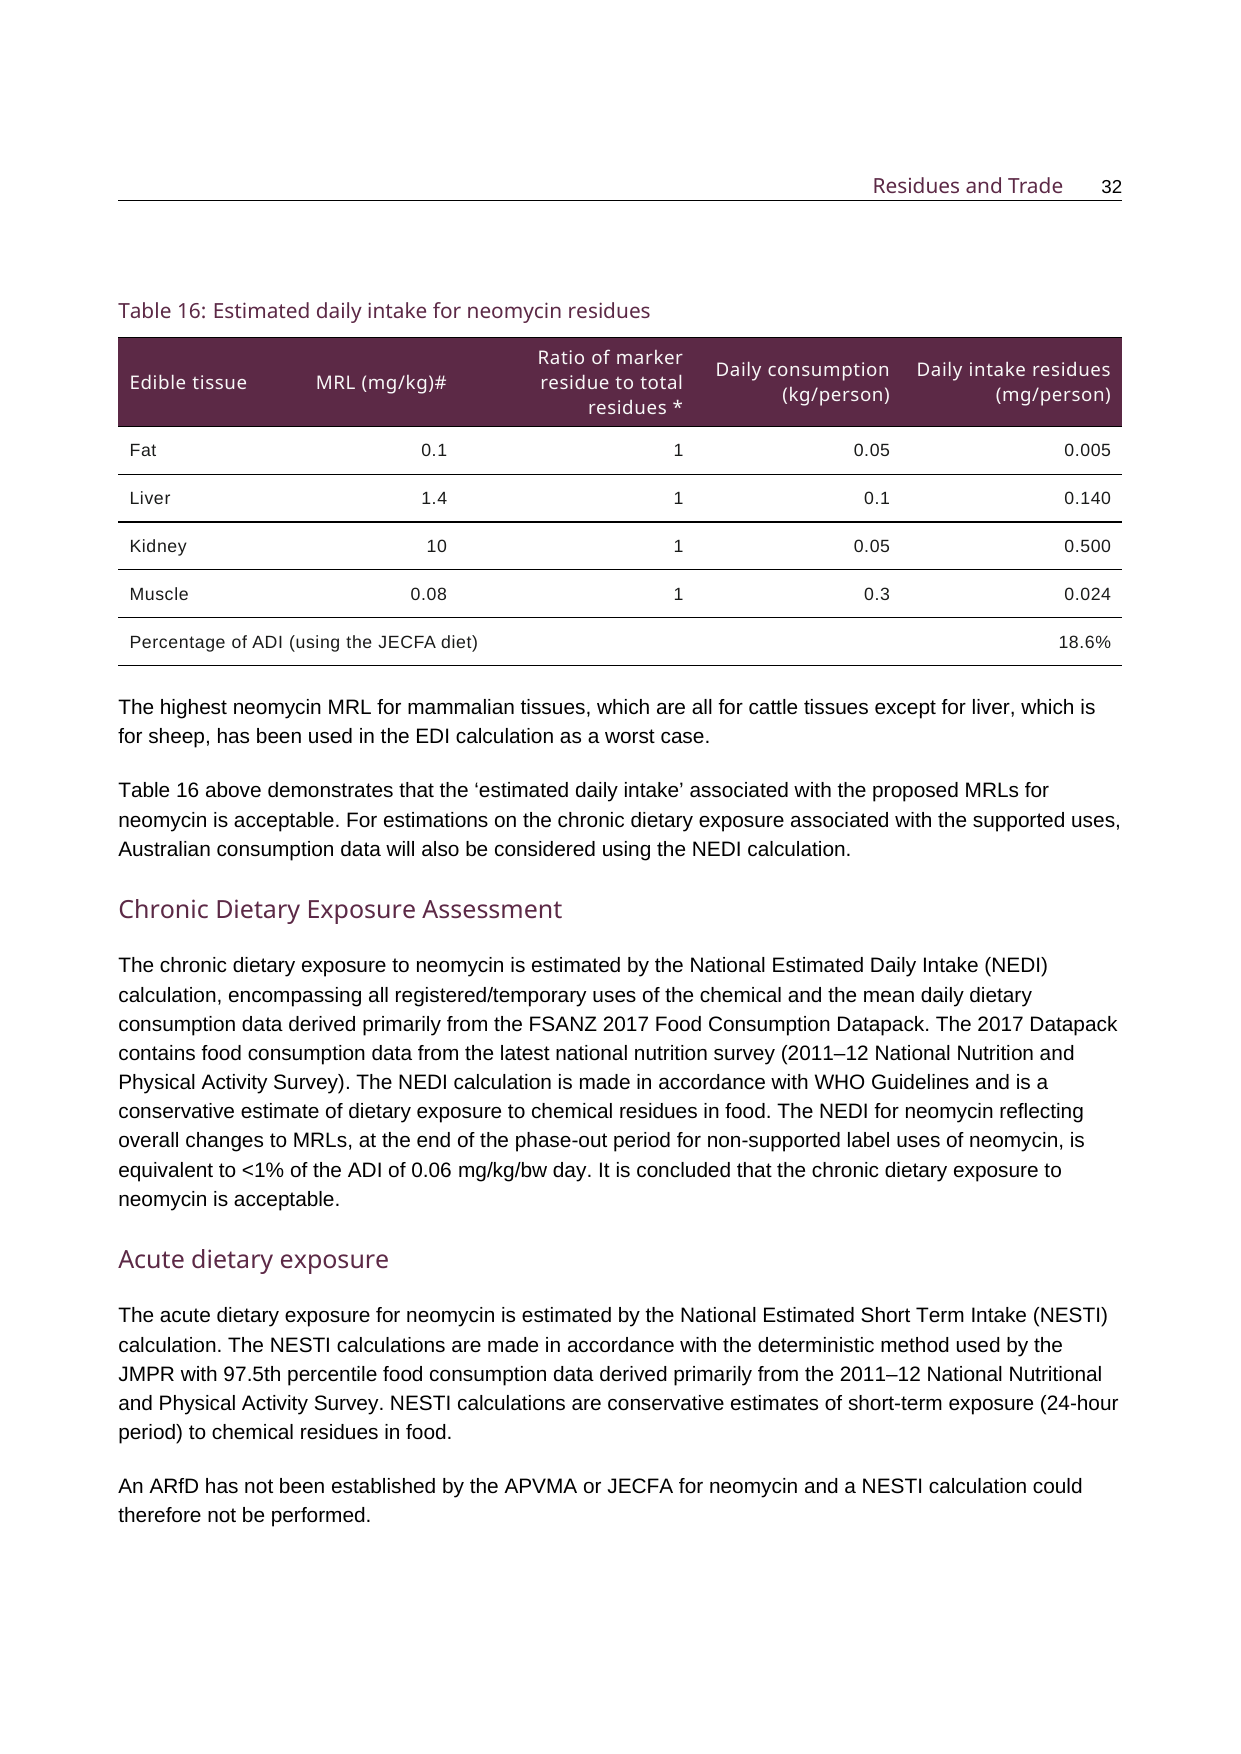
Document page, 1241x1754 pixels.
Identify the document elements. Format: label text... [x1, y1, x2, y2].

table_cell 1 [458, 523, 694, 569]
table_cell 1.4 [281, 475, 458, 521]
subtitle Chronic Dietary Exposure Assessment [118, 895, 1122, 924]
table_cell 0.1 [281, 427, 458, 473]
text The chronic dietary exposure to neomycin is estimated by the National Estimated Daily Intake (NEDI) calculation, encompassing all registered/temporary uses of the chemical and the mean daily dietary consumption data derived primarily from the FSANZ 2017 Food Consumption Datapack. The 2017 Datapack contains food consumption data from the latest national nutrition survey (2011–12 National Nutrition and Physical Activity Survey). The NEDI calculation is made in accordance with WHO Guidelines and is a conservative estimate of dietary exposure to chemical residues in food. The NEDI for neomycin reflecting overall changes to MRLs, at the end of the phase-out period for non-supported label uses of neomycin, is equivalent to <1% of the ADI of 0.06 mg/kg/bw day. It is concluded that the chronic dietary exposure to neomycin is acceptable. [118, 949, 1122, 1212]
table_cell 0.005 [901, 427, 1122, 473]
table_header Daily intake residues (mg/person) [901, 338, 1122, 426]
table_header Edible tissue [118, 338, 281, 426]
text The acute dietary exposure for neomycin is estimated by the National Estimated Short Term Intake (NESTI) calculation. The NESTI calculations are made in accordance with the deterministic method used by the JMPR with 97.5th percentile food consumption data derived primarily from the 2011–12 National Nutritional and Physical Activity Survey. NESTI calculations are conservative estimates of short-term exposure (24-hour period) to chemical residues in food. [118, 1299, 1122, 1445]
table_cell Liver [118, 475, 281, 521]
table_cell 0.05 [694, 523, 901, 569]
table_cell 10 [281, 523, 458, 569]
table_header Daily consumption (kg/person) [694, 338, 901, 426]
table_cell 0.05 [694, 427, 901, 473]
text The highest neomycin MRL for mammalian tissues, which are all for cattle tissues except for liver, which is for sheep, has been used in the EDI calculation as a worst case. [118, 691, 1122, 749]
table_cell 18.6% [901, 618, 1122, 665]
text Table 16 above demonstrates that the ‘estimated daily intake’ associated with the proposed MRLs for neomycin is acceptable. For estimations on the chronic dietary exposure associated with the supported uses, Australian consumption data will also be considered using the NEDI calculation. [118, 774, 1122, 862]
table_cell Percentage of ADI (using the JECFA diet) [118, 618, 901, 665]
table_cell 1 [458, 427, 694, 473]
table_cell 0.140 [901, 475, 1122, 521]
table_header Ratio of marker residue to total residues * [458, 338, 694, 426]
table_cell Kidney [118, 523, 281, 569]
table_cell Muscle [118, 570, 281, 617]
table_cell Fat [118, 427, 281, 473]
table_cell 1 [458, 570, 694, 617]
subtitle Acute dietary exposure [118, 1245, 1122, 1274]
table_header MRL (mg/kg)# [281, 338, 458, 426]
table_cell 0.500 [901, 523, 1122, 569]
table_cell 0.024 [901, 570, 1122, 617]
table_cell 0.3 [694, 570, 901, 617]
text An ARfD has not been established by the APVMA or JECFA for neomycin and a NESTI calculation could therefore not be performed. [118, 1470, 1122, 1529]
table_cell 0.08 [281, 570, 458, 617]
table_cell 0.1 [694, 475, 901, 521]
table_cell 1 [458, 475, 694, 521]
